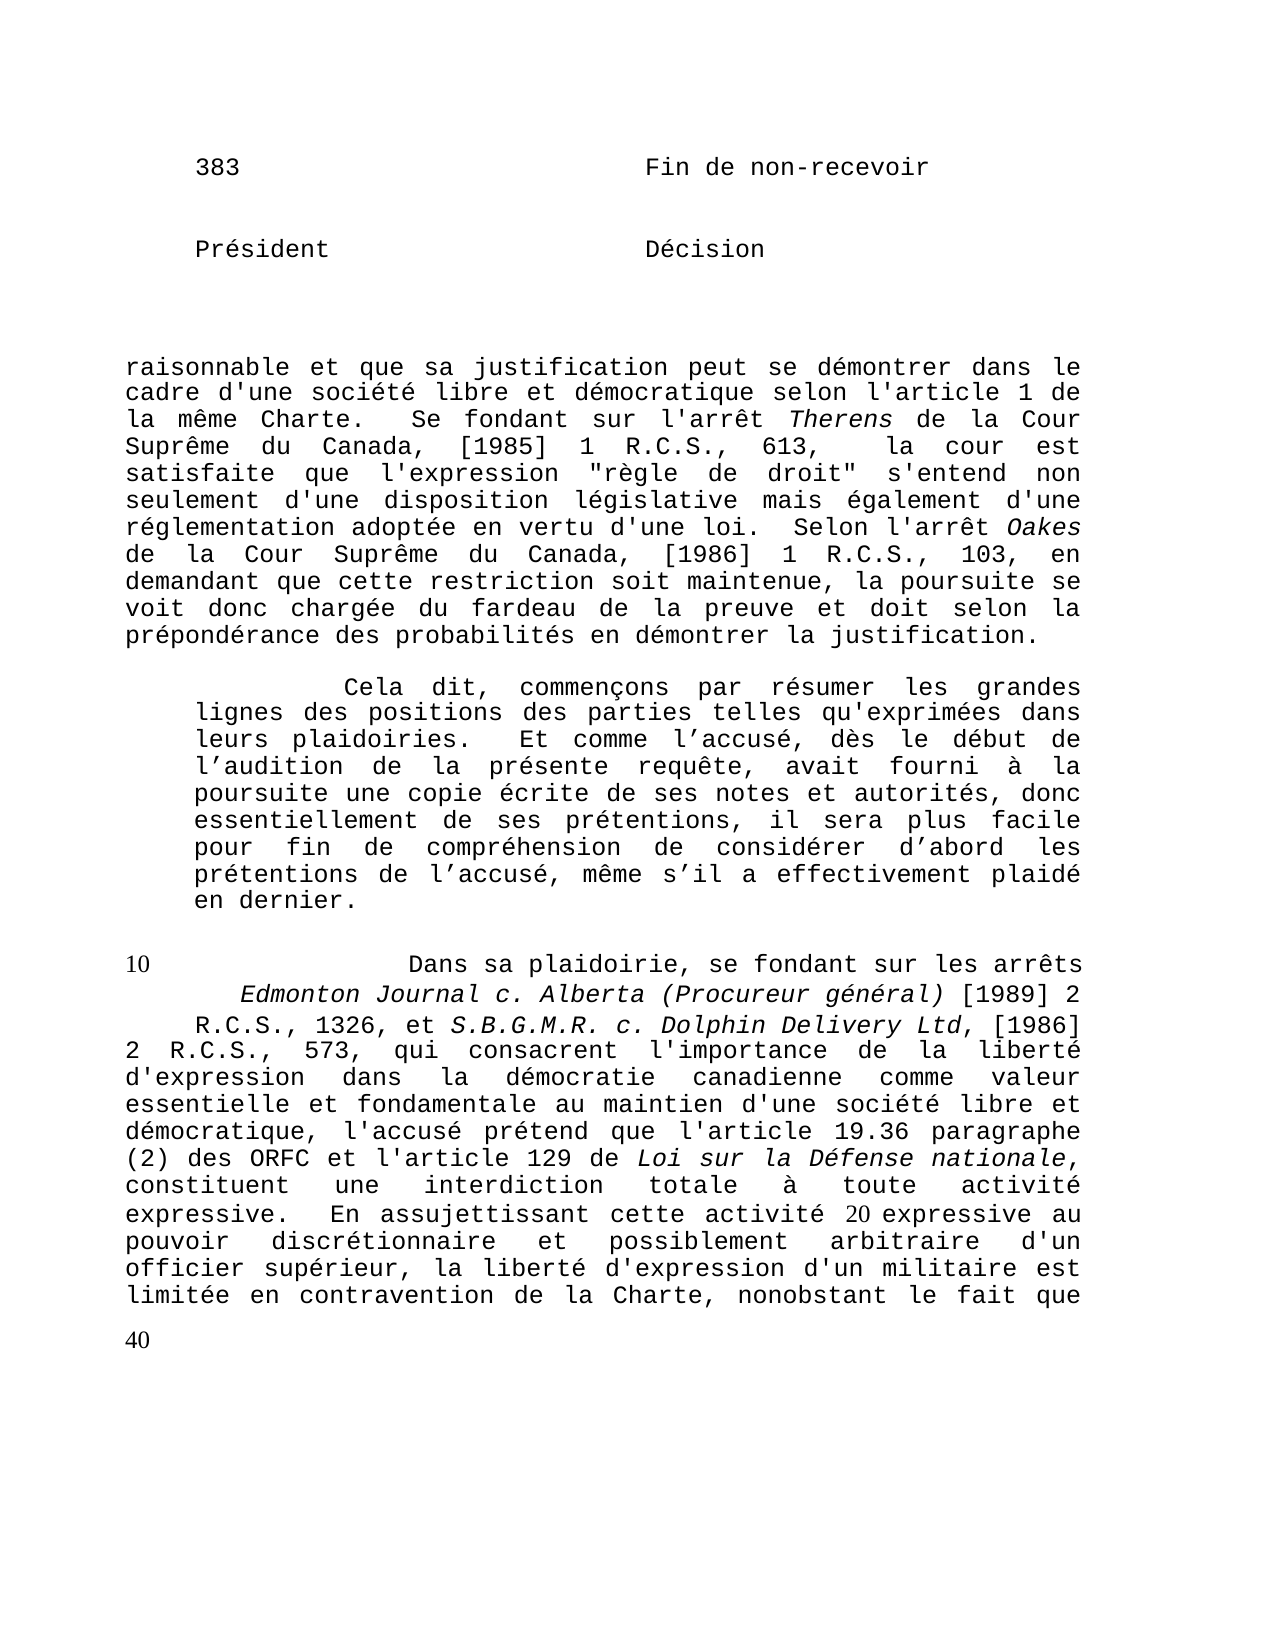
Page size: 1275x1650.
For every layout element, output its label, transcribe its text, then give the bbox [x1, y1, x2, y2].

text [125, 1012, 1082, 1311]
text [125, 354, 1082, 651]
text Cela dit, commençons par résumer les grandes lignes des positions des parties telles qu'exprimées dans leurs plaidoiries. Et comme l’accusé, dès le début de l’audition de la présente requête, avait fourni à la poursuite une copie écrite de ses notes et autorités, donc essentiellement de ses prétentions, il sera plus facile pour fin de compréhension de considérer d’abord les prétentions de l’accusé, même s’il a effectivement plaidé en dernier. [193, 674, 1082, 916]
text 10 Dans sa plaidoirie, se fondant sur les arrêts [125, 949, 1083, 978]
text Edmonton Journal c. Alberta (Procureur général) [1989] 2 [125, 982, 1080, 1010]
